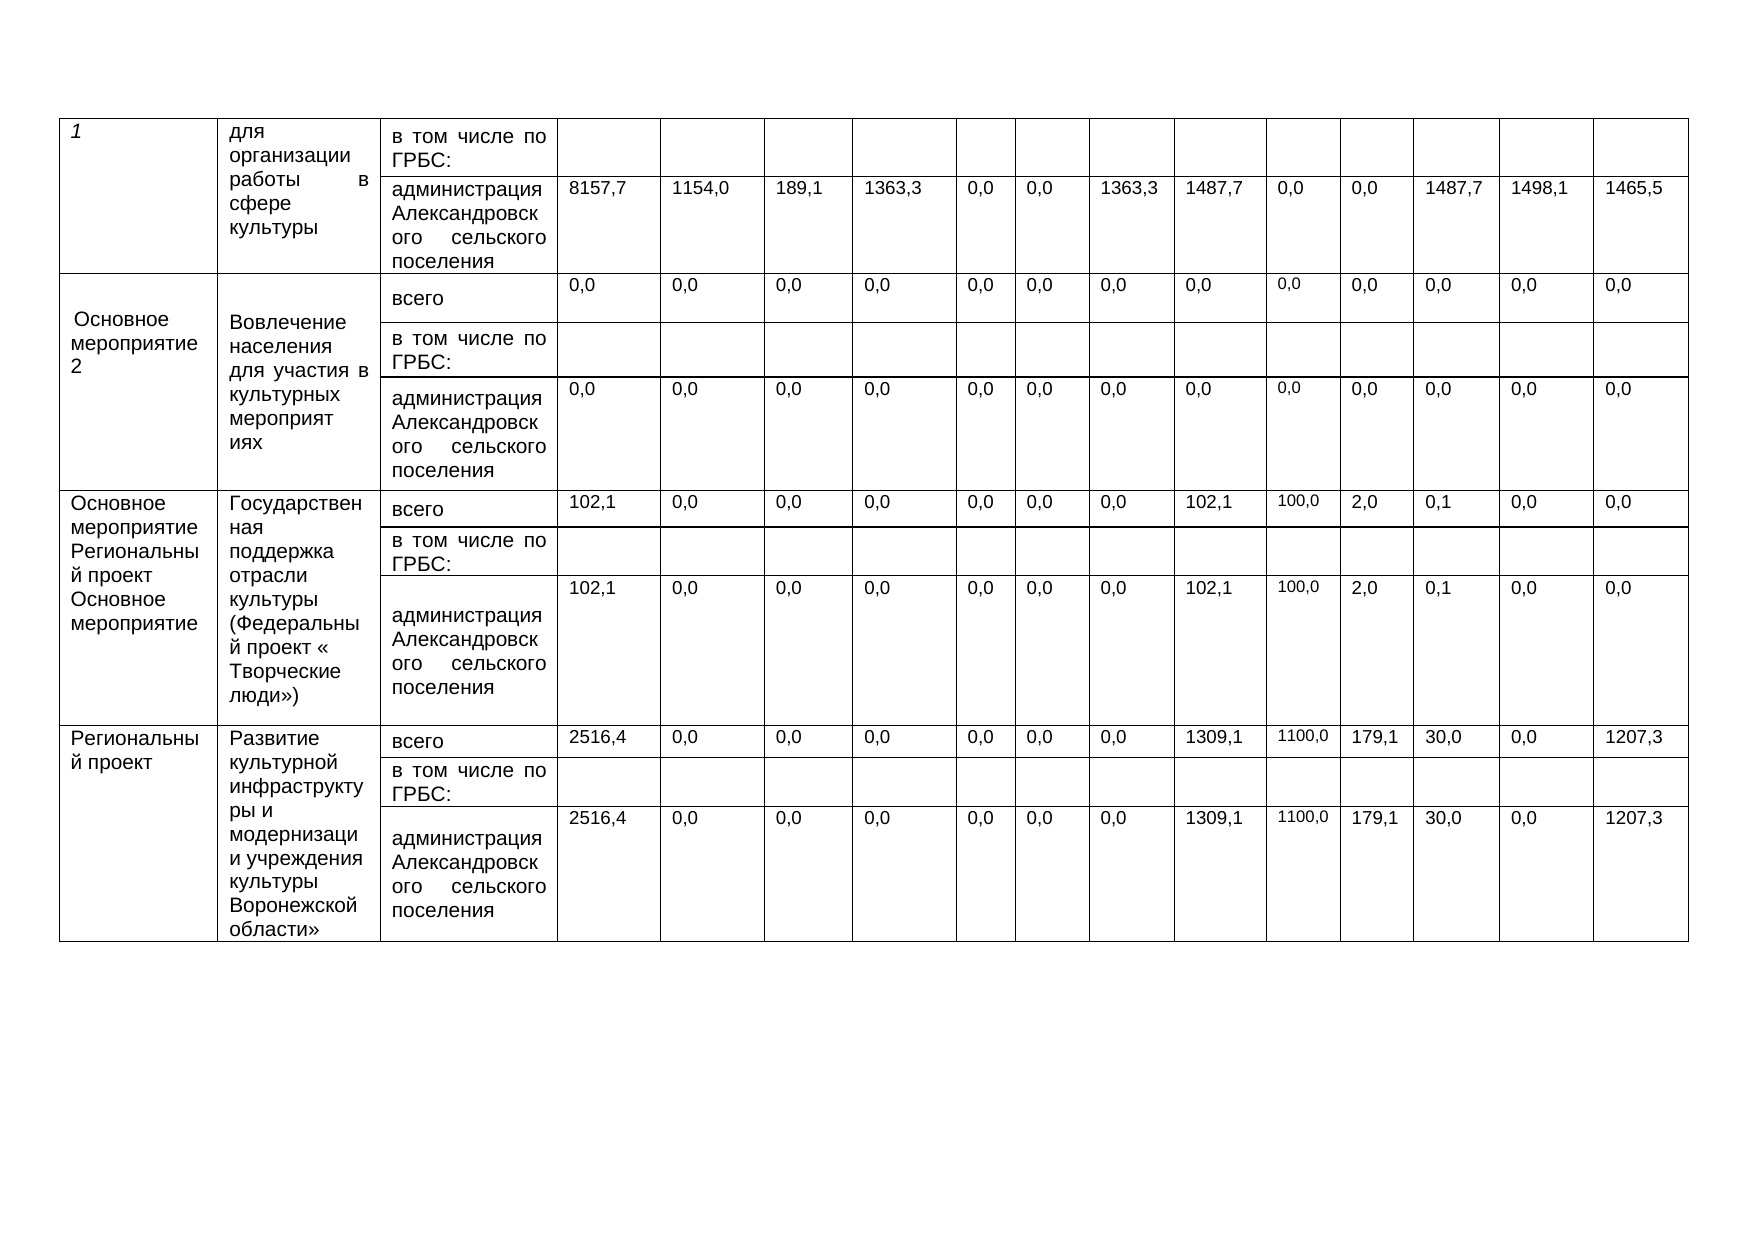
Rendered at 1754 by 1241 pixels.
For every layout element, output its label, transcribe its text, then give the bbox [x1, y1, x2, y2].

table_cell всего [381, 274, 557, 322]
table_cell 1207,3 [1594, 726, 1688, 757]
table_cell 0,0 [661, 576, 764, 724]
table_cell 0,0 [1500, 807, 1593, 941]
table_cell 1487,7 [1175, 177, 1266, 273]
table_cell 0,0 [853, 576, 956, 724]
table_cell [765, 323, 852, 376]
table_cell [1267, 119, 1340, 176]
table_cell 0,0 [1500, 726, 1593, 757]
table_cell [1341, 758, 1413, 806]
table_cell 2,0 [1341, 491, 1413, 526]
table_cell 0,0 [765, 378, 852, 490]
table_cell [1500, 528, 1593, 575]
table_cell [957, 323, 1015, 376]
table_cell [853, 528, 956, 575]
table_cell [957, 758, 1015, 806]
table_cell 0,0 [1594, 491, 1688, 526]
table_cell 0,0 [1594, 378, 1688, 490]
table_cell 0,0 [661, 491, 764, 526]
table_cell 0,1 [1414, 576, 1499, 724]
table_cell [218, 119, 380, 273]
table_cell 0,0 [661, 378, 764, 490]
table_cell [765, 528, 852, 575]
table_cell 0,0 [765, 274, 852, 322]
table_cell 0,0 [765, 491, 852, 526]
table_cell [558, 119, 660, 176]
table_cell Региональный проект [60, 726, 217, 941]
table_cell [765, 119, 852, 176]
table_cell 0,0 [1594, 576, 1688, 724]
table_cell [1090, 528, 1174, 575]
table_cell администрация Александровского сельского поселения [381, 576, 557, 724]
table_cell [1016, 528, 1089, 575]
table_cell [558, 758, 660, 806]
table_cell 0,0 [765, 807, 852, 941]
table_cell [1267, 528, 1340, 575]
table_cell 0,0 [1414, 274, 1499, 322]
table_cell 1363,3 [1090, 177, 1174, 273]
table_cell 102,1 [1175, 576, 1266, 724]
table_cell [1594, 528, 1688, 575]
table_cell 1100,0 [1267, 726, 1340, 757]
table_cell [1175, 528, 1266, 575]
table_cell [60, 119, 217, 273]
table_cell [1267, 758, 1340, 806]
table_cell [661, 119, 764, 176]
table_cell администрация Александровского сельского поселения [381, 177, 557, 273]
table_cell 0,0 [1090, 274, 1174, 322]
table_cell 102,1 [1175, 491, 1266, 526]
table_cell 0,0 [765, 726, 852, 757]
table_cell [1414, 758, 1499, 806]
table_cell 0,0 [661, 274, 764, 322]
table_cell 179,1 [1341, 726, 1413, 757]
table_cell [1500, 758, 1593, 806]
table_cell [853, 323, 956, 376]
table_cell 0,0 [1016, 378, 1089, 490]
table_cell 179,1 [1341, 807, 1413, 941]
table_cell 0,0 [957, 177, 1015, 273]
table_cell [1341, 528, 1413, 575]
table_cell 0,0 [1500, 274, 1593, 322]
table_cell 2516,4 [558, 807, 660, 941]
table_cell 0,0 [853, 807, 956, 941]
table_cell [1594, 323, 1688, 376]
table_cell 0,0 [1267, 378, 1340, 490]
table_cell [661, 323, 764, 376]
table_cell Вовлечение населения для участия в культурных мероприят иях [218, 274, 380, 490]
table_cell Государственная поддержка отрасли культуры (Федеральный проект « Творческие люди») [218, 491, 380, 724]
table_cell [1267, 323, 1340, 376]
table_cell 189,1 [765, 177, 852, 273]
table_cell 0,0 [1341, 274, 1413, 322]
table_cell [661, 758, 764, 806]
table_cell 0,0 [765, 576, 852, 724]
table_cell 0,0 [1341, 177, 1413, 273]
table_cell 0,0 [1175, 274, 1266, 322]
table_cell 0,0 [1016, 274, 1089, 322]
table_cell администрация Александровского сельского поселения [381, 807, 557, 941]
table_cell 0,0 [1267, 177, 1340, 273]
table_cell [1594, 758, 1688, 806]
table_cell 1498,1 [1500, 177, 1593, 273]
table_cell [1090, 119, 1174, 176]
table_cell 0,0 [661, 807, 764, 941]
table_cell [1090, 323, 1174, 376]
table_cell 0,0 [853, 491, 956, 526]
table_cell [1175, 323, 1266, 376]
table_cell 0,0 [1341, 378, 1413, 490]
table_cell [765, 758, 852, 806]
table_cell 1309,1 [1175, 807, 1266, 941]
table_cell 1487,7 [1414, 177, 1499, 273]
table_cell 0,0 [1016, 726, 1089, 757]
table_cell 0,0 [1175, 378, 1266, 490]
table_cell 0,0 [853, 274, 956, 322]
table_cell 1363,3 [853, 177, 956, 273]
table_cell [1175, 758, 1266, 806]
table_cell 0,0 [661, 726, 764, 757]
table_cell 1207,3 [1594, 807, 1688, 941]
table_cell Основное мероприятие 2 [60, 274, 217, 490]
table_cell 1154,0 [661, 177, 764, 273]
table_cell 102,1 [558, 576, 660, 724]
table_cell 0,0 [1500, 378, 1593, 490]
table_cell [1500, 119, 1593, 176]
table_cell 0,0 [558, 274, 660, 322]
table_cell [1341, 323, 1413, 376]
table_cell 0,0 [1016, 177, 1089, 273]
table_cell 8157,7 [558, 177, 660, 273]
table_cell [558, 323, 660, 376]
table_cell 0,0 [853, 726, 956, 757]
table_cell [1090, 758, 1174, 806]
table_cell 30,0 [1414, 807, 1499, 941]
table_cell 0,0 [1090, 576, 1174, 724]
table_cell [1414, 119, 1499, 176]
table_cell 0,0 [853, 378, 956, 490]
table_cell 0,0 [1500, 576, 1593, 724]
table_cell 0,1 [1414, 491, 1499, 526]
table_cell [1016, 119, 1089, 176]
table_cell 30,0 [1414, 726, 1499, 757]
table_cell 100,0 [1267, 491, 1340, 526]
table_cell [1016, 758, 1089, 806]
table_cell в том числе по ГРБС: [381, 119, 557, 176]
table_cell 0,0 [1090, 378, 1174, 490]
table_cell в том числе по ГРБС: [381, 323, 557, 376]
table_cell 0,0 [1016, 491, 1089, 526]
table_cell 0,0 [1414, 378, 1499, 490]
table_cell 0,0 [957, 378, 1015, 490]
table_cell [1341, 119, 1413, 176]
table_cell 2516,4 [558, 726, 660, 757]
table_cell Основное мероприятие Региональный проект Основное мероприятие [60, 491, 217, 724]
table_cell [1414, 528, 1499, 575]
table_cell [1175, 119, 1266, 176]
table_cell в том числе по ГРБС: [381, 528, 557, 575]
table_cell [1500, 323, 1593, 376]
table_cell 0,0 [957, 576, 1015, 724]
table_cell 0,0 [957, 726, 1015, 757]
table_cell 0,0 [957, 274, 1015, 322]
table_cell 0,0 [1090, 726, 1174, 757]
table_cell [957, 119, 1015, 176]
table_cell 100,0 [1267, 576, 1340, 724]
table_cell 0,0 [1090, 491, 1174, 526]
table_cell всего [381, 726, 557, 757]
table_cell 0,0 [1016, 807, 1089, 941]
table_cell 0,0 [1016, 576, 1089, 724]
table_cell 0,0 [1090, 807, 1174, 941]
table_cell [661, 528, 764, 575]
table_cell 0,0 [1500, 491, 1593, 526]
table_cell 1309,1 [1175, 726, 1266, 757]
table_cell всего [381, 491, 557, 526]
table_cell 0,0 [1594, 274, 1688, 322]
table_cell Развитие культурной инфраструктуры и модернизации учреждения культуры Воронежской области» [218, 726, 380, 941]
table_cell 2,0 [1341, 576, 1413, 724]
table_cell [853, 119, 956, 176]
table_cell администрация Александровского сельского поселения [381, 378, 557, 490]
table_cell 0,0 [957, 807, 1015, 941]
table_cell [1016, 323, 1089, 376]
table_cell 102,1 [558, 491, 660, 526]
table_cell 1100,0 [1267, 807, 1340, 941]
table_cell [1594, 119, 1688, 176]
table_cell [853, 758, 956, 806]
table_cell [558, 528, 660, 575]
table_cell [957, 528, 1015, 575]
table_cell в том числе по ГРБС: [381, 758, 557, 806]
table_cell 0,0 [1267, 274, 1340, 322]
table_cell 0,0 [558, 378, 660, 490]
table_cell [1414, 323, 1499, 376]
table_cell 0,0 [957, 491, 1015, 526]
table_cell 1465,5 [1594, 177, 1688, 273]
